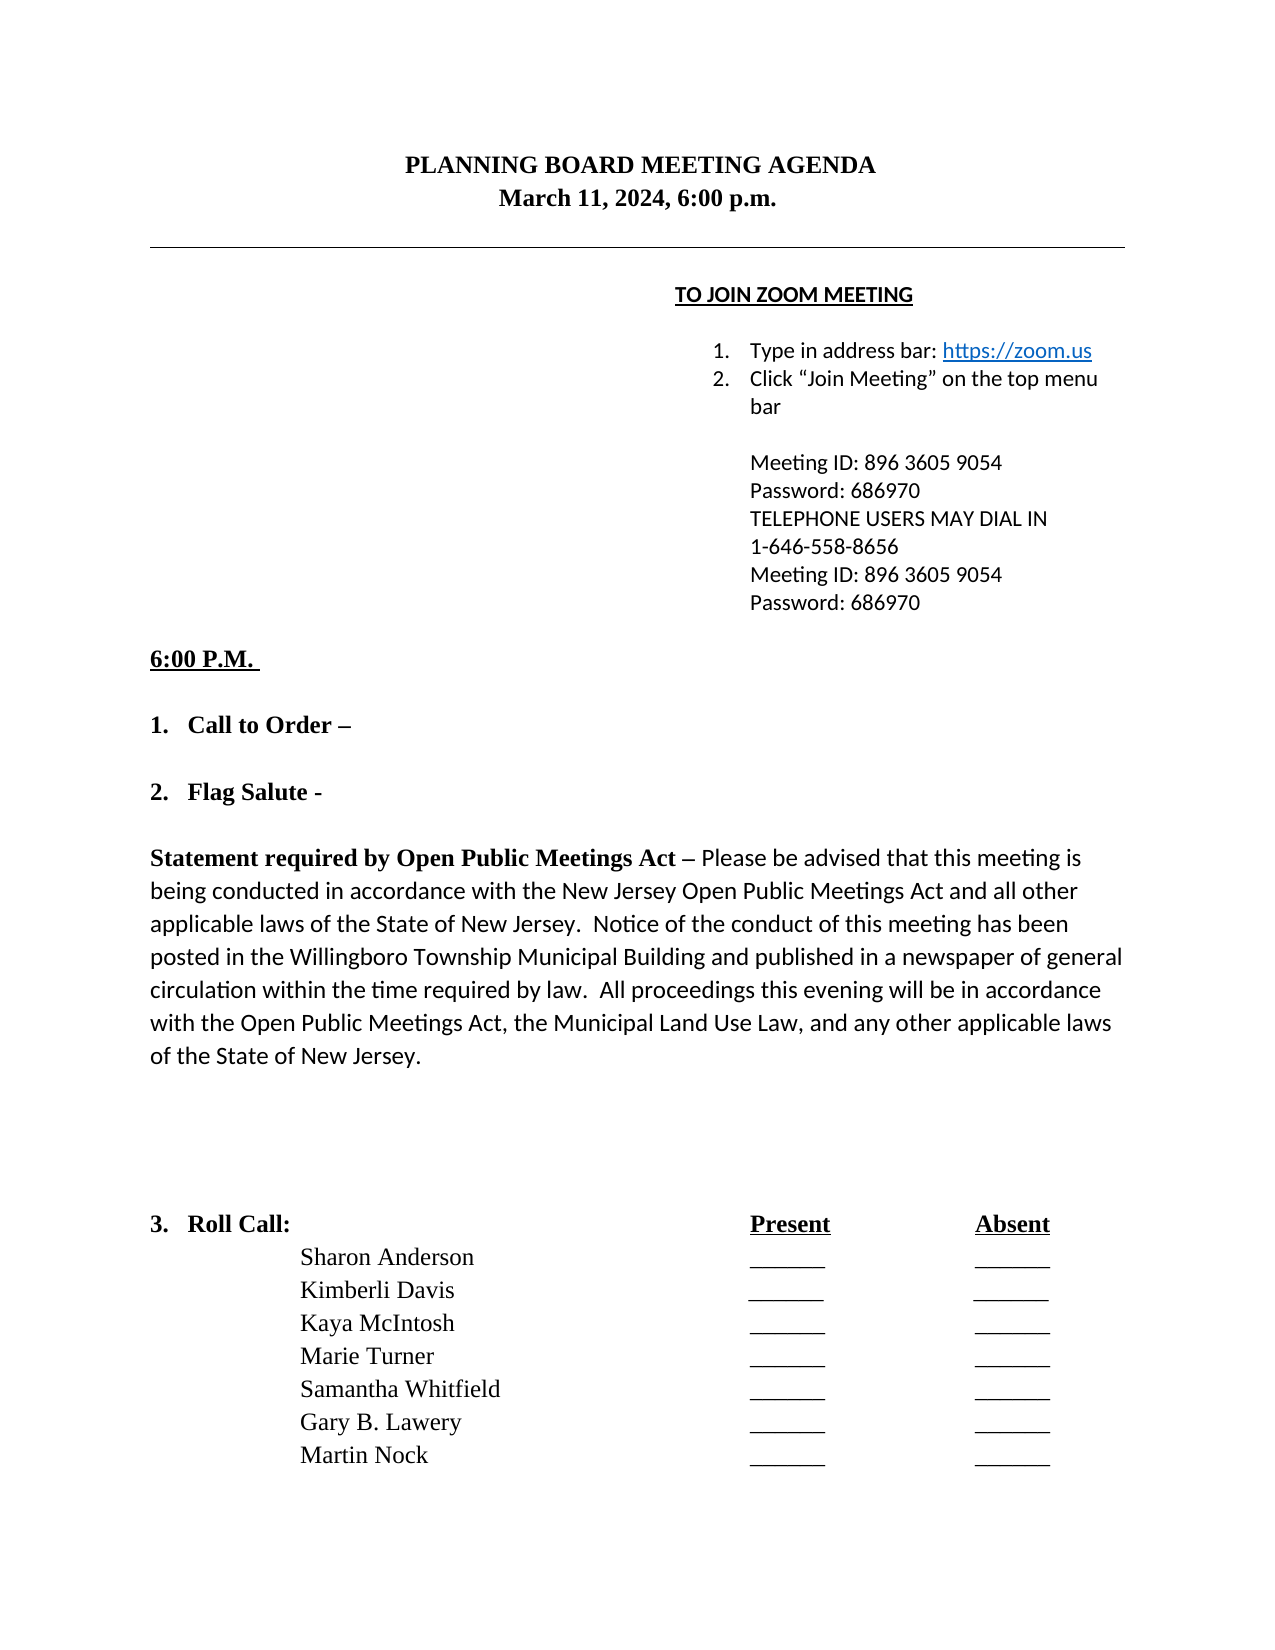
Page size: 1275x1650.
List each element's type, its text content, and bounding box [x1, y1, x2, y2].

list Meeting ID: 896 3605 9054 [750, 448, 1125, 476]
list Meeting ID: 896 3605 9054 [750, 560, 1125, 588]
list Roll Call: Present Absent [150, 1209, 1125, 1237]
text Statement required by Open Public Meetings Act – Please be advised that this meeting is being conducted in accordance with the New Jersey Open Public Meetings Act and all other applicable laws of the State of New Jersey. Notice of the conduct of this meeting has been posted in the Willingboro Township Municipal Building and published in a newspaper of general circulation within the time required by law. All proceedings this evening will be in accordance with the Open Public Meetings Act, the Municipal Land Use Law, and any other applicable laws of the State of New Jersey. [150, 843, 1125, 1071]
text Martin Nock ______ ______ [225, 1440, 1125, 1469]
list Click “Join Meeting” on the top menu bar [712, 364, 1125, 420]
text 6:00 P.M. [150, 644, 1125, 673]
text Samantha Whitfield ______ ______ [225, 1374, 1125, 1403]
text Kaya McIntosh ______ ______ [225, 1308, 1125, 1337]
text March 11, 2024, 6:00 p.m. [150, 183, 1125, 212]
list Password: 686970 [750, 476, 1125, 504]
text Gary B. Lawery ______ ______ [225, 1407, 1125, 1436]
list Type in address bar: https://zoom.us [712, 336, 1125, 364]
text PLANNING BOARD MEETING AGENDA [150, 150, 1125, 179]
list TELEPHONE USERS MAY DIAL IN [750, 504, 1125, 532]
text Kimberli Davis ______ ______ [225, 1275, 1125, 1303]
text Sharon Anderson ______ ______ [225, 1242, 1125, 1271]
text Marie Turner ______ ______ [150, 1341, 1125, 1369]
list Call to Order – [150, 711, 1125, 739]
list 1-646-558-8656 [750, 532, 1125, 560]
list Password: 686970 [750, 588, 1125, 616]
list Flag Salute - [150, 777, 1125, 805]
text TO JOIN ZOOM MEETING [675, 280, 1125, 308]
